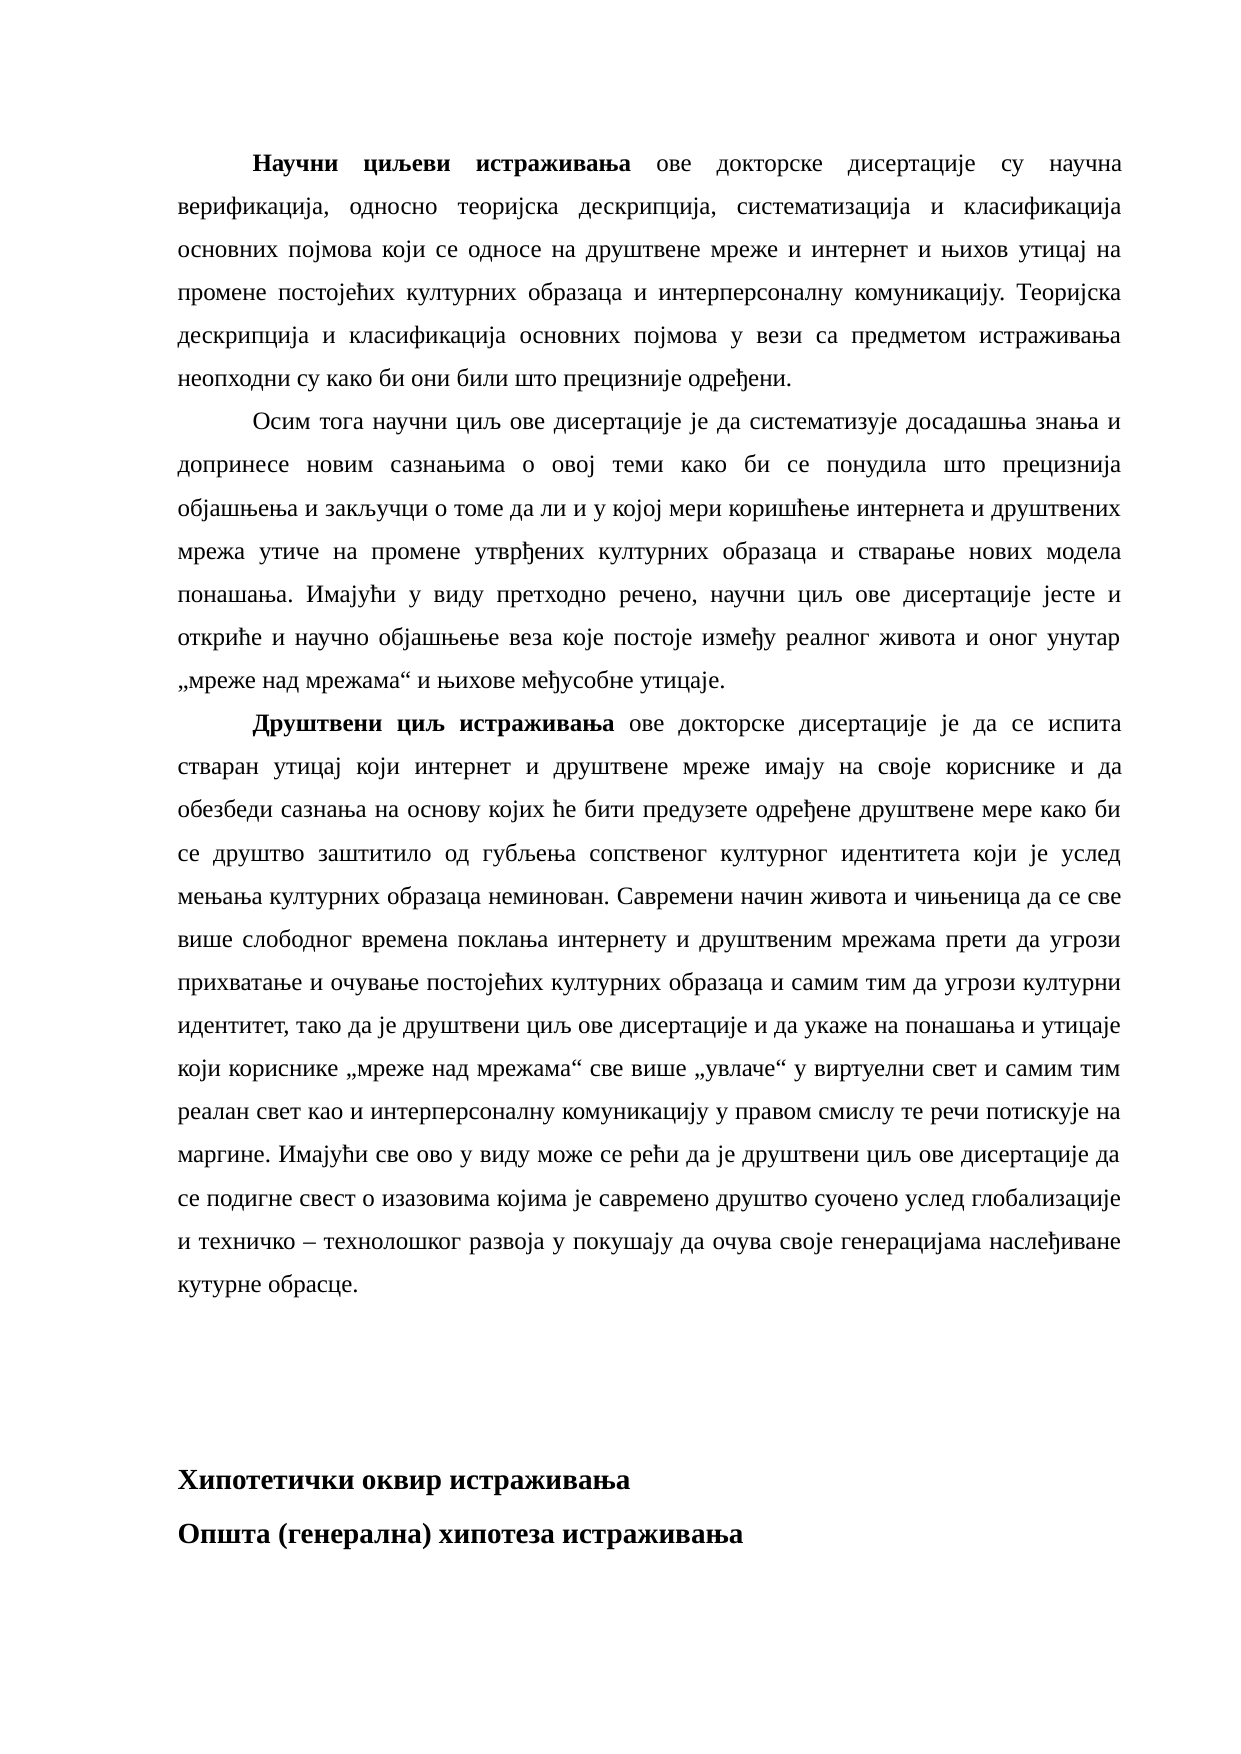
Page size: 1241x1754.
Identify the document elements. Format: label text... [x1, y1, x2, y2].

subtitle Хипотетички оквир истраживања [177, 1462, 1122, 1496]
subtitle Општа (генерална) хипотеза истраживања [177, 1517, 1122, 1550]
text Осим тога научни циљ ове дисертације је да систематизује досадашња знања и допринесе новим сазнањима о овој теми како би се понудила што прецизнија објашњења и закључци о томе да ли и у којој мери коришћење интернета и друштвених мрежа утиче на промене утврђених културних образаца и стварање нових модела понашања. Имајући у виду претходно речено, научни циљ ове дисертације јесте и откриће и научно објашњење веза које постоје између реалног живота и оног унутар „мреже над мрежама“ и њихове међусобне утицаје. [177, 406, 1122, 694]
text Друштвени циљ истраживања ове докторске дисертације је да се испита стваран утицај који интернет и друштвене мреже имају на своје кориснике и да обезбеди сазнања на основу којих ће бити предузете одређене друштвене мере како би се друштво заштитило од губљења сопственог културног идентитета који је услед мењања културних образаца неминован. Савремени начин живота и чињеница да се све више слободног времена поклања интернету и друштвеним мрежама прети да угрози прихватање и очување постојећих културних образаца и самим тим да угрози културни идентитет, тако да је друштвени циљ ове дисертације и да укаже на понашања и утицаје који кориснике „мреже над мрежама“ све више „увлаче“ у виртуелни свет и самим тим реалан свет као и интерперсоналну комуникацију у правом смислу те речи потискује на маргине. Имајући све ово у виду може се рећи да је друштвени циљ ове дисертације да се подигне свест о изазовима којима је савремено друштво суочено услед глобализације и техничко – технолошког развоја у покушају да очува своје генерацијама наслеђиване кутурне обрасце. [177, 708, 1122, 1298]
text Научни циљеви истраживања ове докторске дисертације су научна верификација, односно теоријска дескрипција, систематизација и класификација основних појмова који се односе на друштвене мреже и интернет и њихов утицај на промене постојећих културних образаца и интерперсоналну комуникацију. Теоријска дескрипција и класификација основних појмова у вези са предметом истраживања неопходни су како би они били што прецизније одређени. [177, 148, 1122, 392]
